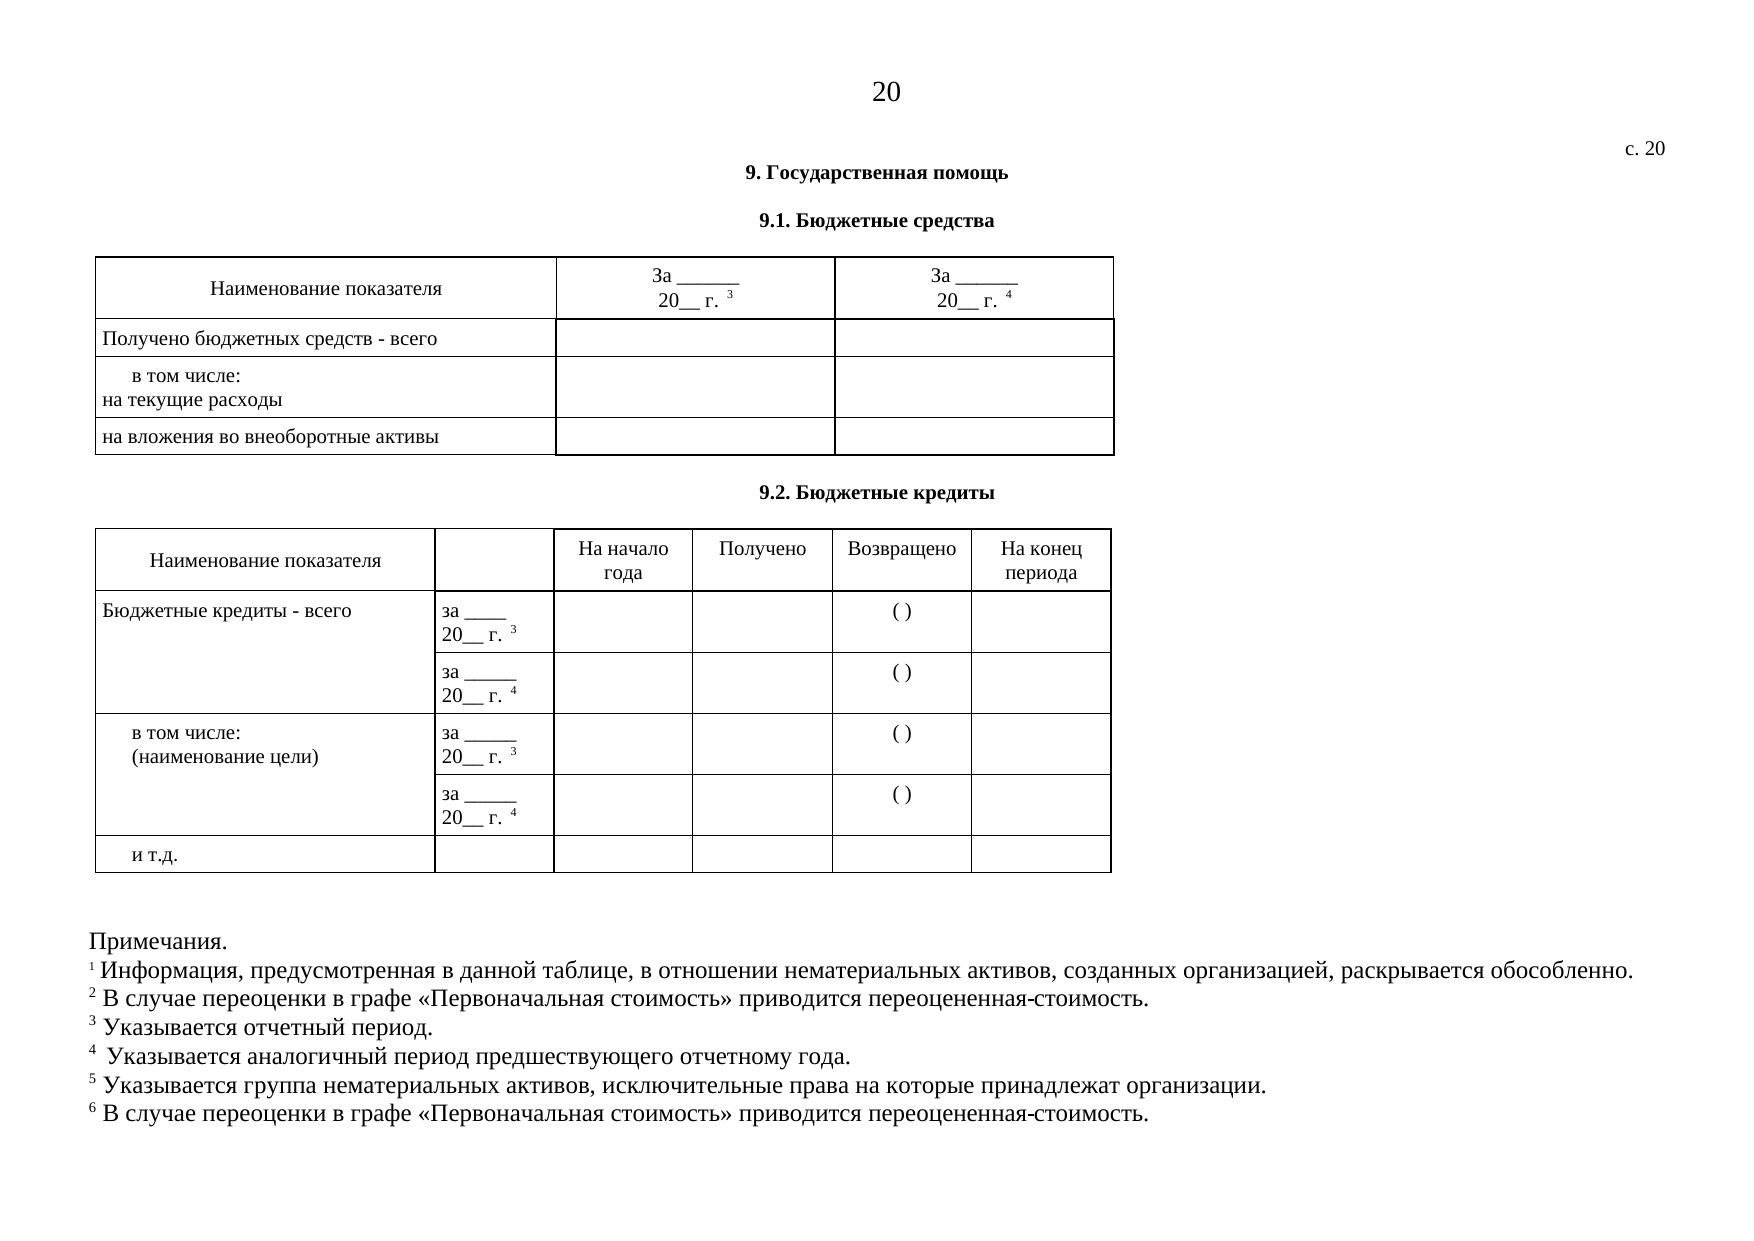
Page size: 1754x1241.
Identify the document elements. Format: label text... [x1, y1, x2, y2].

text 1 Информация, предусмотренная в данной таблице, в отношении нематериальных активов, созданных организацией, раскрывается обособленно. [89, 955, 1665, 983]
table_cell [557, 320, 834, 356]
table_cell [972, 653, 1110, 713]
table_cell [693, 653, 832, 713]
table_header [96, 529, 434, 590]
text 2 В случае переоценки в графе «Первоначальная стоимость» приводится переоцененная стоимость. [89, 983, 1665, 1012]
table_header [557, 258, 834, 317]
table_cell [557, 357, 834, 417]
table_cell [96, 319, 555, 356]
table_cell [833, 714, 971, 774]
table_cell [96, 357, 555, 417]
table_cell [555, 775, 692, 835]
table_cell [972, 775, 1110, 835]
text 3 Указывается отчетный период. [89, 1012, 1665, 1041]
text с. 20 [89, 136, 1665, 160]
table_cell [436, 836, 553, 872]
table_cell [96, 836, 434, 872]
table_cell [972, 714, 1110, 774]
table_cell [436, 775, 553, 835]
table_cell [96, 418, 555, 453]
text 9.1. Бюджетные средства [89, 208, 1665, 232]
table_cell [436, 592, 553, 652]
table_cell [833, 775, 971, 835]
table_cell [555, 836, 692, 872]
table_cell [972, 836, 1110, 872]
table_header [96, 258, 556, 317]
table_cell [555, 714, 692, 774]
text Примечания. [89, 926, 1665, 955]
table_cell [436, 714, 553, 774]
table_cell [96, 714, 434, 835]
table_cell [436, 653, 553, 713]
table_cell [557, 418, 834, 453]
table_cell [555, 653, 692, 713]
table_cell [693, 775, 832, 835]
text 4 Указывается аналогичный период предшествующего отчетному года. [89, 1041, 1665, 1070]
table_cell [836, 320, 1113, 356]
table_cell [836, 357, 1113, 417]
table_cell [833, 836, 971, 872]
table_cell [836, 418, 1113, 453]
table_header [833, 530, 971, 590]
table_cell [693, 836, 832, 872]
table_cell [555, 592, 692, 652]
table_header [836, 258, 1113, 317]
text 9. Государственная помощь [89, 160, 1665, 184]
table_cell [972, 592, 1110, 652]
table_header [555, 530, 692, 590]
text 9.2. Бюджетные кредиты [89, 480, 1665, 504]
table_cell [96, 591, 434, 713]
text 6 В случае переоценки в графе «Первоначальная стоимость» приводится переоцененная стоимость. [89, 1098, 1665, 1127]
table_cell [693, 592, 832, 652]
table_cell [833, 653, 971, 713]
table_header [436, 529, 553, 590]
text 5 Указывается группа нематериальных активов, исключительные права на которые принадлежат организации. [89, 1070, 1665, 1098]
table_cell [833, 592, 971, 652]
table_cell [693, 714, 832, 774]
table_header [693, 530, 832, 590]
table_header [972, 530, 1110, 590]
